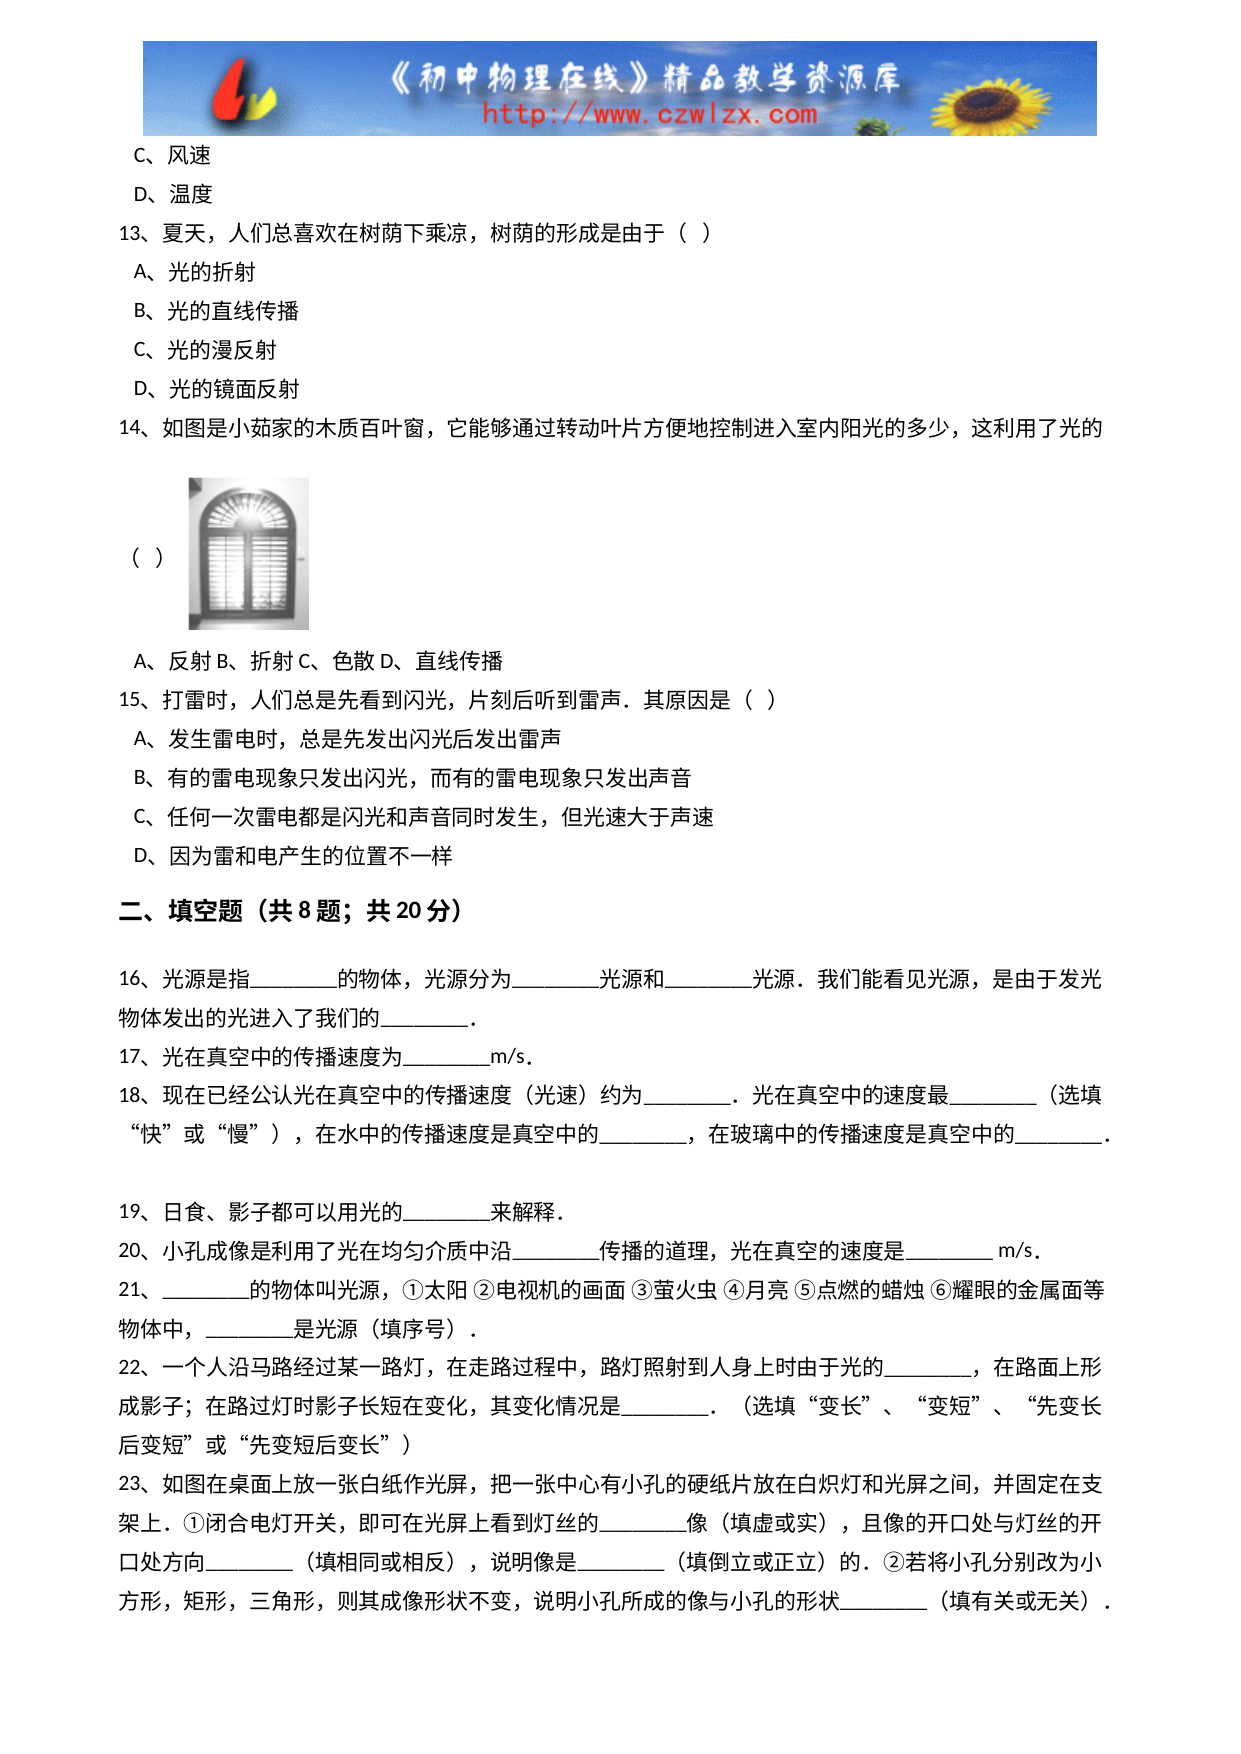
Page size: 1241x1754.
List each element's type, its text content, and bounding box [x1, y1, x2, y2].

text 二、填空题（共8题；共20分） [118, 877, 1122, 942]
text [134, 138, 1122, 209]
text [118, 1467, 1122, 1616]
text 15、打雷时，人们总是先看到闪光，片刻后听到雷声．其原因是（ ） [118, 683, 1122, 715]
text 14、如图是小茹家的木质百叶窗，它能够通过转动叶片方便地控制进入室内阳光的多少，这利用了光的（ ） [118, 410, 1122, 638]
text 20、小孔成像是利用了光在均匀介质中沿________传播的道理，光在真空的速度是________ m/s． [118, 1233, 1122, 1266]
text A、光的折射 B、光的直线传播 C、光的漫反射 D、光的镜面反射 [134, 254, 1122, 404]
text 19、日食、影子都可以用光的________来解释． [118, 1195, 1122, 1227]
text A、反射B、折射C、色散D、直线传播 [134, 644, 1122, 676]
picture [186, 475, 309, 630]
text 21、________的物体叫光源，①太阳 ②电视机的画面 ③萤火虫 ④月亮 ⑤点燃的蜡烛 ⑥耀眼的金属面等物体中，________是光源（填序号）． [118, 1272, 1122, 1344]
text 18、现在已经公认光在真空中的传播速度（光速）约为________．光在真空中的速度最________（选填“快”或“慢”），在水中的传播速度是真空中的________，在玻璃中的传播速度是真空中的________． [118, 1078, 1122, 1188]
picture [143, 41, 1097, 136]
text 17、光在真空中的传播速度为________m/s． [118, 1039, 1122, 1072]
text 13、夏天，人们总喜欢在树荫下乘凉，树荫的形成是由于（ ） [118, 216, 1122, 248]
text A、发生雷电时，总是先发出闪光后发出雷声 B、有的雷电现象只发出闪光，而有的雷电现象只发出声音 C、任何一次雷电都是闪光和声音同时发生，但光速大于声速 D、因为雷和电产生的位置不一样 [134, 721, 1122, 871]
text 22、一个人沿马路经过某一路灯，在走路过程中，路灯照射到人身上时由于光的________，在路面上形成影子；在路过灯时影子长短在变化，其变化情况是________．（选填“变长”、“变短”、“先变长后变短”或“先变短后变长”） [118, 1350, 1122, 1460]
text 16、光源是指________的物体，光源分为________光源和________光源．我们能看见光源，是由于发光物体发出的光进入了我们的________． [118, 962, 1122, 1033]
